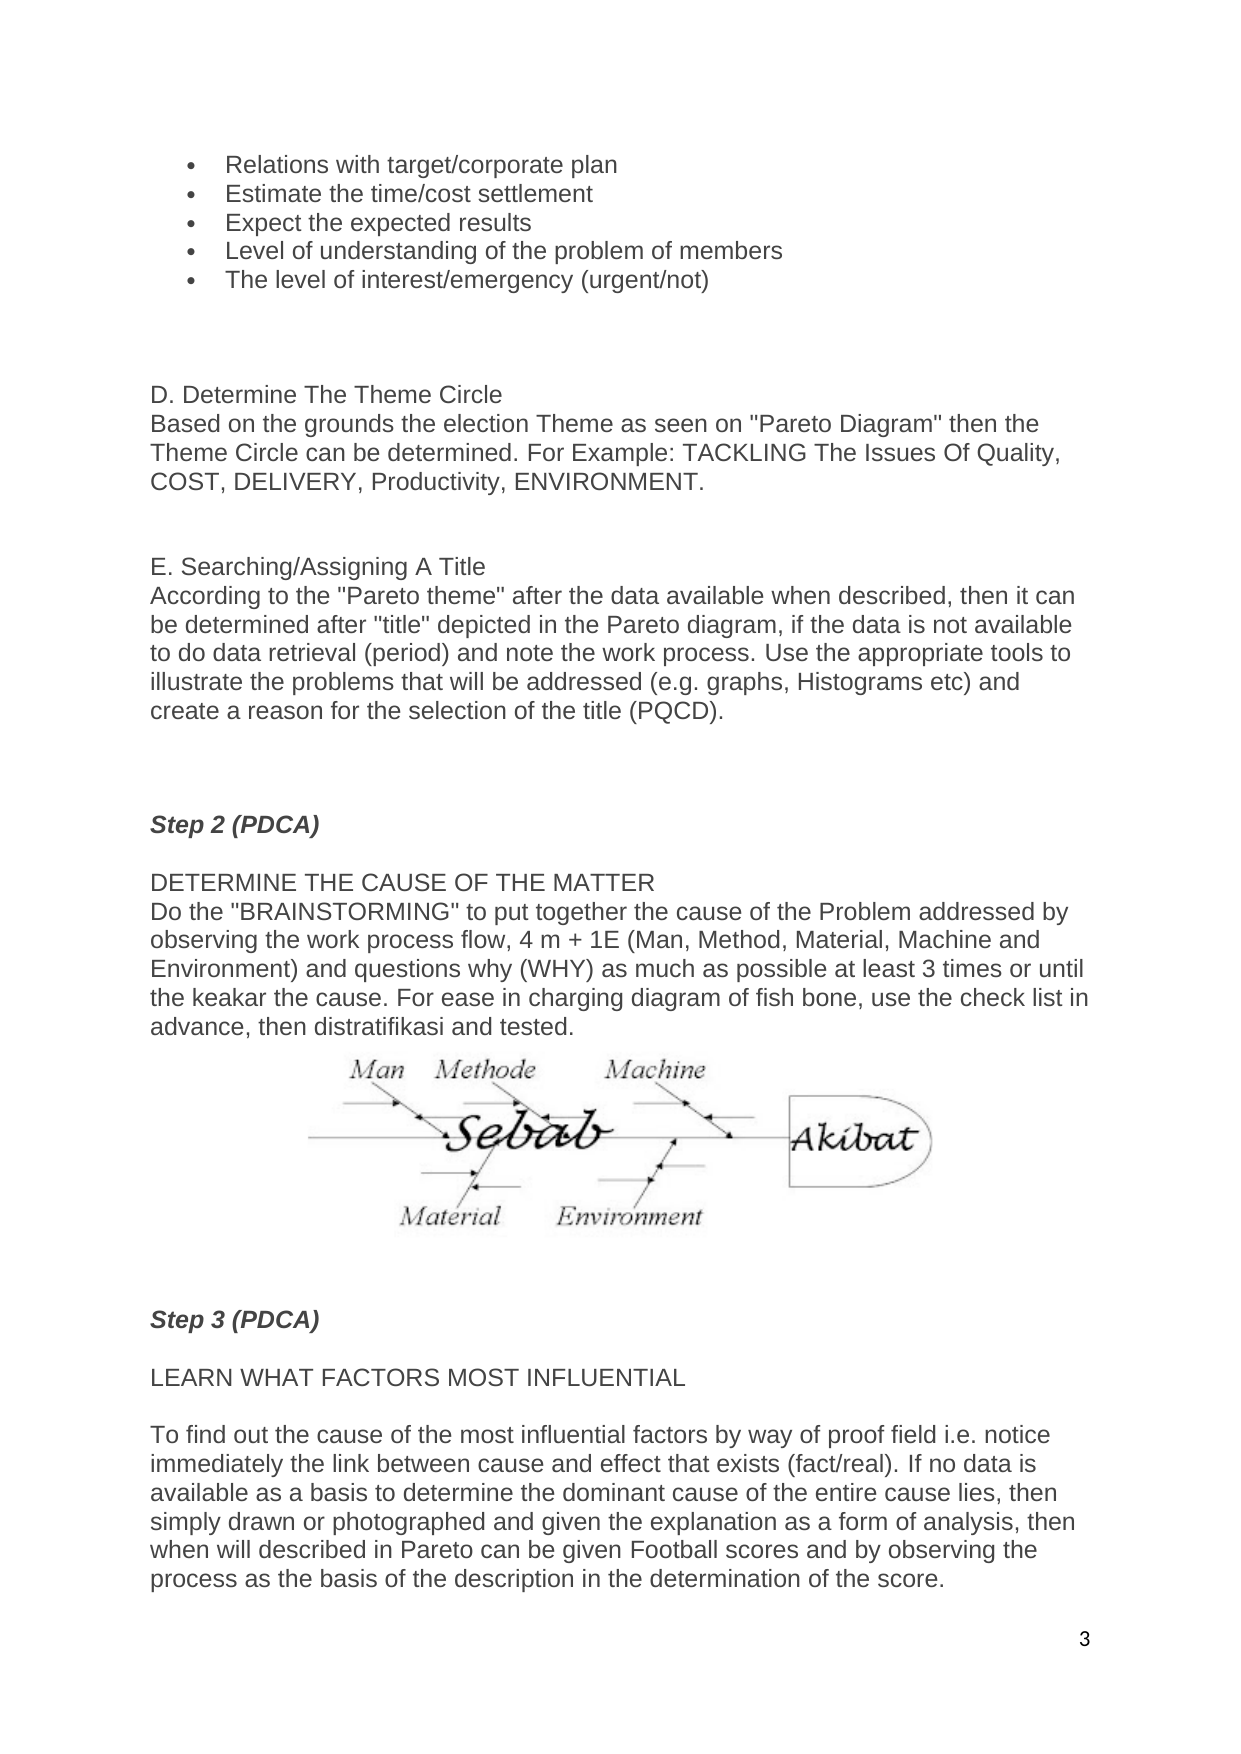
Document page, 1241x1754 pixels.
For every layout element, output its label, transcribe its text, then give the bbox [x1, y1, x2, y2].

text DETERMINE THE CAUSE OF THE MATTER [150, 868, 1090, 896]
list Expect the expected results [187, 207, 1090, 236]
text Step 2 (PDCA) [150, 810, 1090, 839]
text LEARN WHAT FACTORS MOST INFLUENTIAL [150, 1363, 1090, 1392]
text According to the "Pareto theme" after the data available when described, then it can be determined after "title" depicted in the Pareto diagram, if the data is not available to do data retrieval (period) and note the work process. Use the appropriate tools to illustrate the problems that will be addressed (e.g. graphs, Histograms etc) and create a reason for the selection of the title (PQCD). [150, 581, 1090, 725]
text Step 3 (PDCA) [150, 1305, 1090, 1334]
text Do the "BRAINSTORMING" to put together the cause of the Problem addressed by observing the work process flow, 4 m + 1E (Man, Method, Material, Machine and Environment) and questions why (WHY) as much as possible at least 3 times or until the keakar the cause. For ease in charging diagram of fish bone, use the check list in advance, then distratifikasi and tested. [150, 896, 1090, 1040]
list The level of interest/emergency (urgent/not) [187, 265, 1090, 294]
list Estimate the time/cost settlement [187, 179, 1090, 207]
text Based on the grounds the election Theme as seen on "Pareto Diagram" then the Theme Circle can be determined. For Example: TACKLING The Issues Of Quality, COST, DELIVERY, Productivity, ENVIRONMENT. [150, 409, 1090, 495]
list Level of understanding of the problem of members [187, 236, 1090, 265]
text To find out the cause of the most influential factors by way of proof field i.e. notice immediately the link between cause and effect that exists (fact/real). If no data is available as a basis to determine the dominant cause of the entire cause lies, then simply drawn or photographed and given the explanation as a form of analysis, then when will described in Pareto can be given Football scores and by observing the process as the basis of the description in the determination of the score. [150, 1420, 1090, 1593]
picture [307, 1040, 933, 1248]
text E. Searching/Assigning A Title [150, 552, 1090, 581]
text D. Determine The Theme Circle [150, 380, 1090, 409]
list Relations with target/corporate plan [187, 150, 1090, 179]
